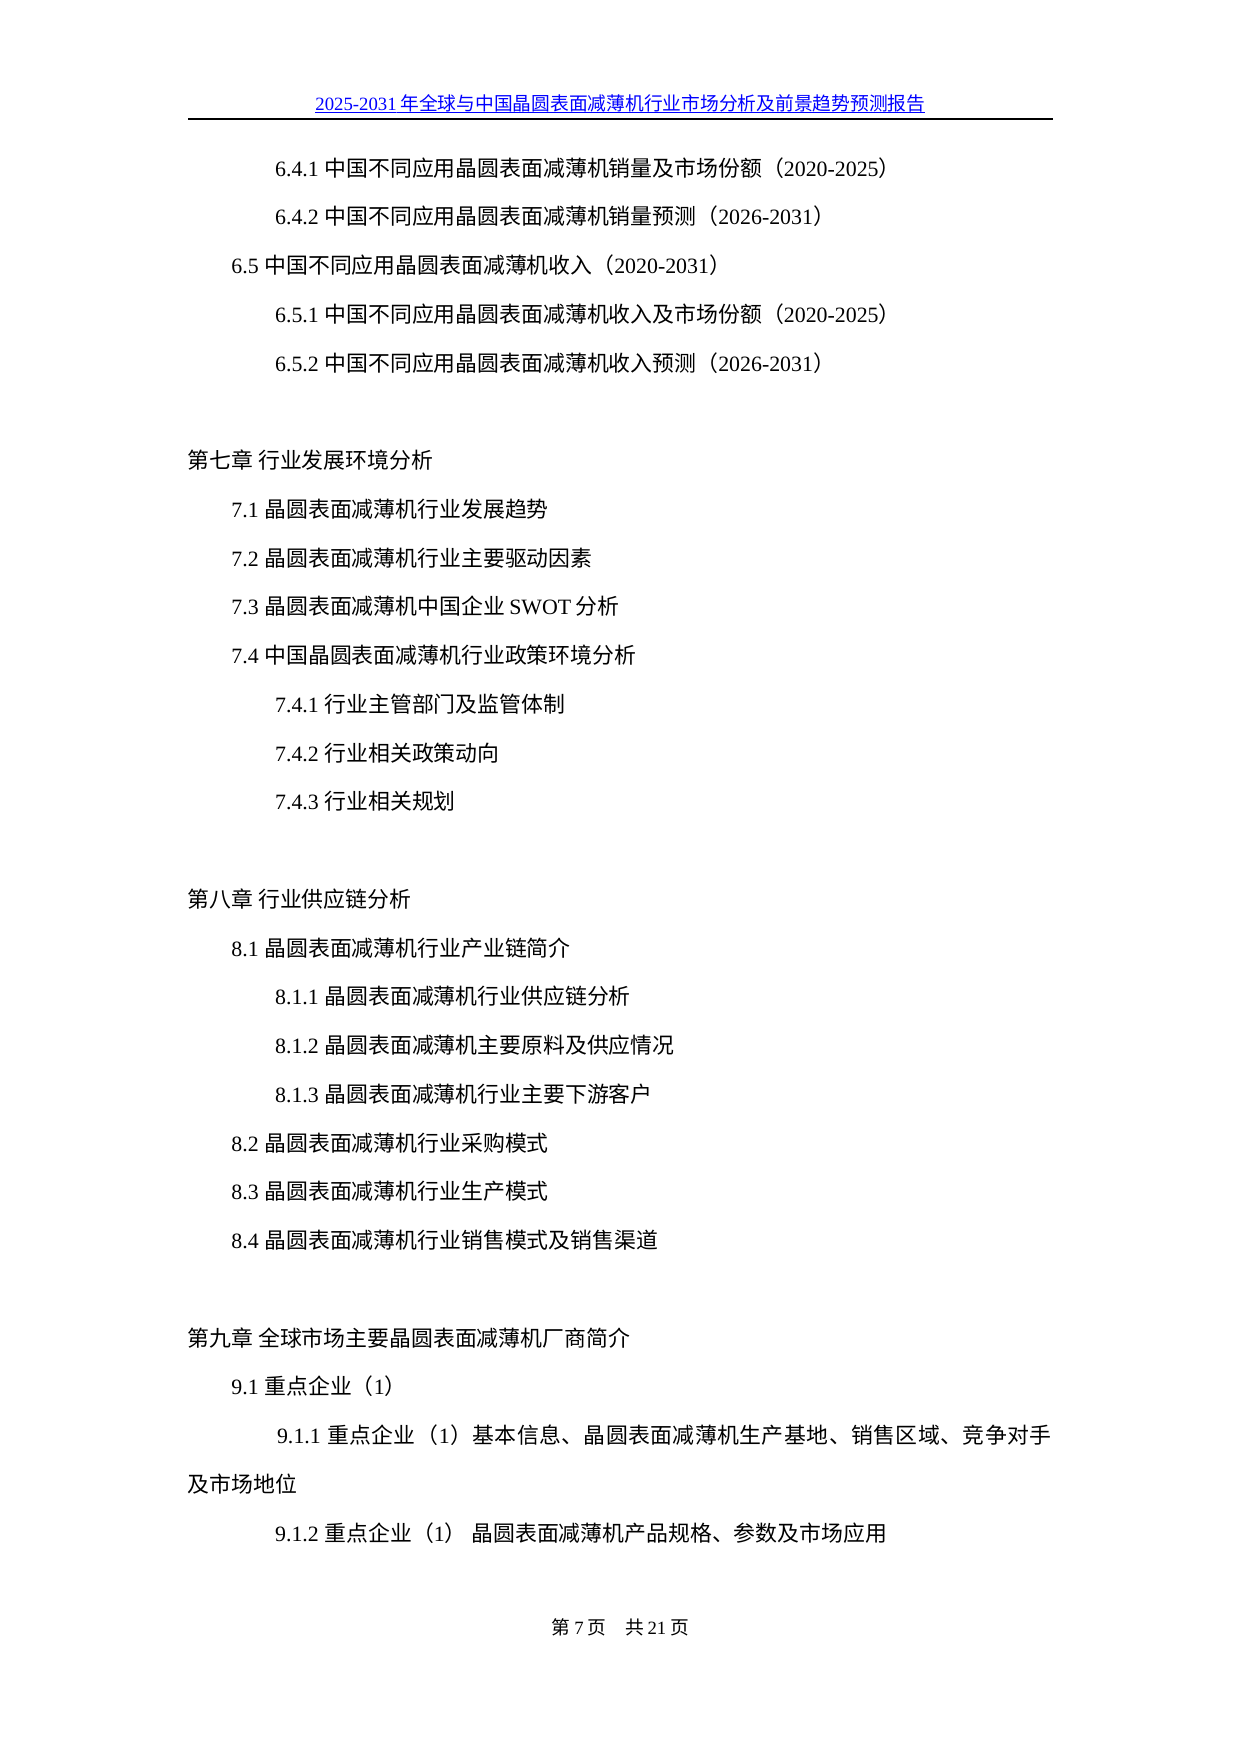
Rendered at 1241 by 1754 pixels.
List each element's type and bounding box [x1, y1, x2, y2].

text [187, 150, 1053, 1548]
